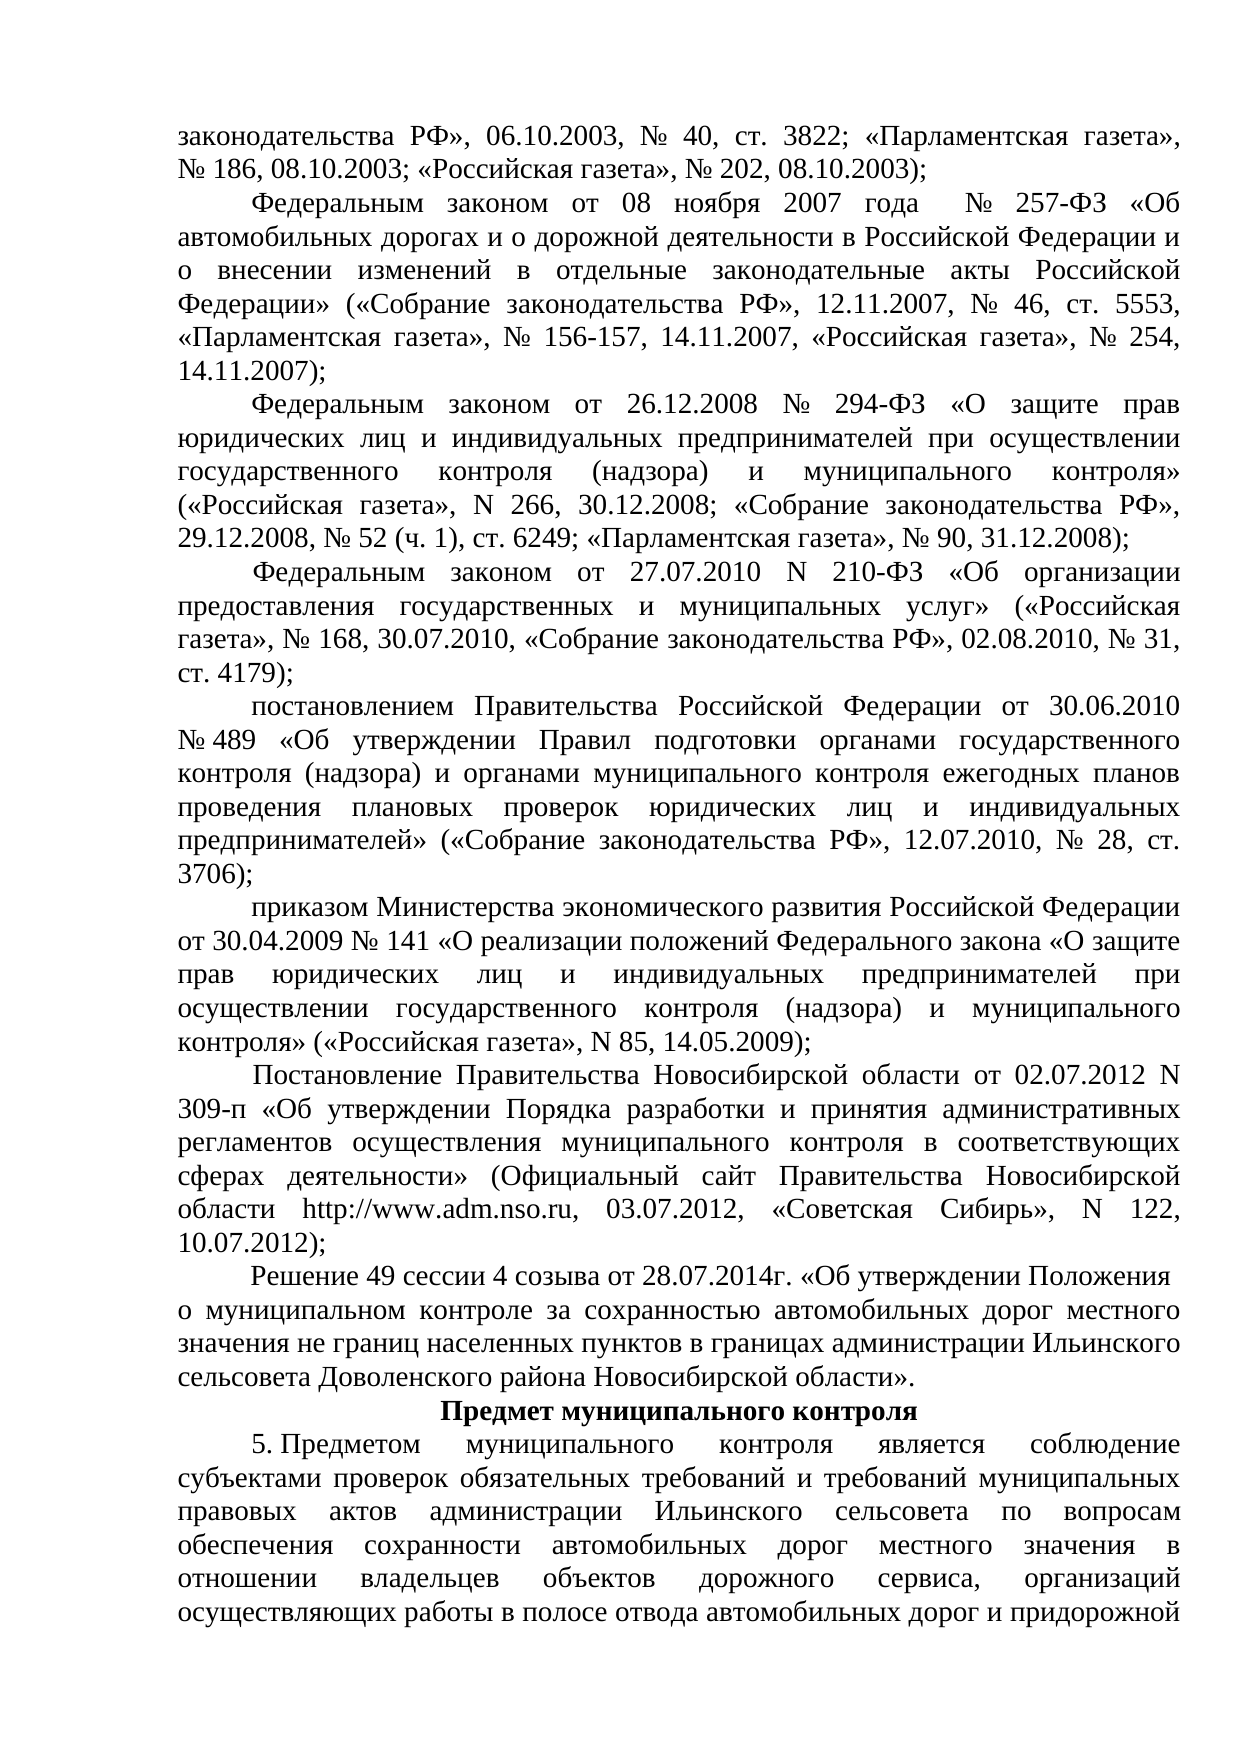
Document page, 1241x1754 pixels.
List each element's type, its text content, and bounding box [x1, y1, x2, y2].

text Федеральным законом от 08 ноября 2007 года № 257-ФЗ «Об автомобильных дорогах и о дорожной деятельности в Российской Федерации и о внесении изменений в отдельные законодательные акты Российской Федерации» («Собрание законодательства РФ», 12.11.2007, № 46, ст. 5553, «Парламентская газета», № 156-157, 14.11.2007, «Российская газета», № 254, 14.11.2007); [177, 185, 1181, 386]
text Постановление Правительства Новосибирской области от 02.07.2012 N 309-п «Об утверждении Порядка разработки и принятия административных регламентов осуществления муниципального контроля в соответствующих сферах деятельности» (Официальный сайт Правительства Новосибирской области http://www.adm.nso.ru, 03.07.2012, «Советская Сибирь», N 122, 10.07.2012); [177, 1057, 1181, 1258]
text Предмет муниципального контроля [177, 1393, 1181, 1426]
text Федеральным законом от 26.12.2008 № 294-ФЗ «О защите прав юридических лиц и индивидуальных предпринимателей при осуществлении государственного контроля (надзора) и муниципального контроля» («Российская газета», N 266, 30.12.2008; «Собрание законодательства РФ», 29.12.2008, № 52 (ч. 1), ст. 6249; «Парламентская газета», № 90, 31.12.2008); [177, 386, 1181, 554]
text приказом Министерства экономического развития Российской Федерации от 30.04.2009 № 141 «О реализации положений Федерального закона «О защите прав юридических лиц и индивидуальных предпринимателей при осуществлении государственного контроля (надзора) и муниципального контроля» («Российская газета», N 85, 14.05.2009); [177, 889, 1181, 1057]
text о муниципальном контроле за сохранностью автомобильных дорог местного значения не границ населенных пунктов в границах администрации Ильинского сельсовета Доволенского района Новосибирской области». [177, 1292, 1181, 1393]
text Федеральным законом от 27.07.2010 N 210-ФЗ «Об организации предоставления государственных и муниципальных услуг» («Российская газета», № 168, 30.07.2010, «Собрание законодательства РФ», 02.08.2010, № 31, ст. 4179); [177, 554, 1181, 688]
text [177, 118, 1181, 185]
text Решение 49 сессии 4 созыва от 28.07.2014г. «Об утверждении Положения [177, 1258, 1181, 1292]
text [177, 1426, 1181, 1627]
text постановлением Правительства Российской Федерации от 30.06.2010 № 489 «Об утверждении Правил подготовки органами государственного контроля (надзора) и органами муниципального контроля ежегодных планов проведения плановых проверок юридических лиц и индивидуальных предпринимателей» («Собрание законодательства РФ», 12.07.2010, № 28, ст. 3706); [177, 688, 1181, 889]
